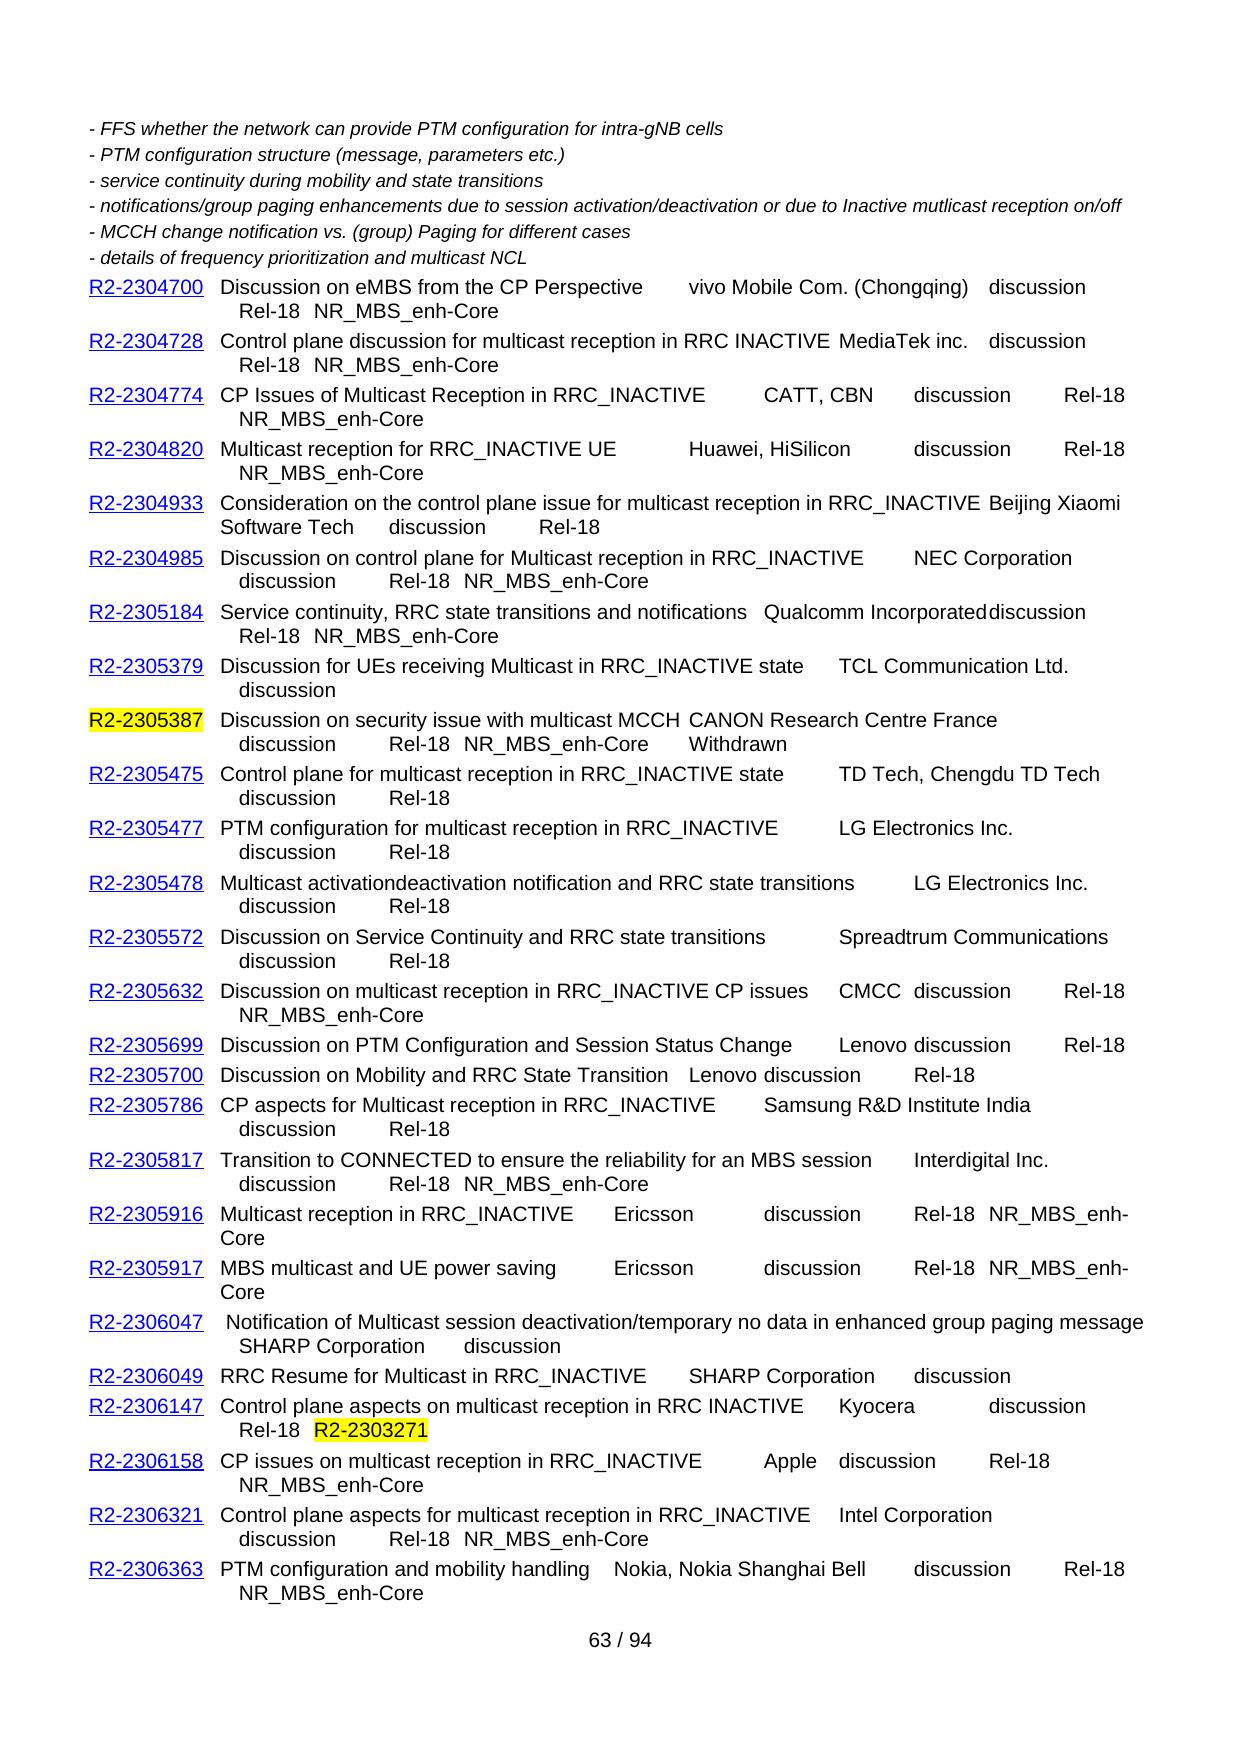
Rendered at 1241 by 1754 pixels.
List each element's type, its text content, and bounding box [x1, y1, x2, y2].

title R2-2306321 Control plane aspects for multicast reception in RRC_INACTIVE Intel Corporation discussion Rel-18 NR_MBS_enh-Core [89, 1503, 1152, 1551]
title R2-2306363 PTM configuration and mobility handling Nokia, Nokia Shanghai Bell discussion Rel-18 NR_MBS_enh-Core [89, 1557, 1152, 1605]
title R2-2305477 PTM configuration for multicast reception in RRC_INACTIVE LG Electronics Inc. discussion Rel-18 [89, 816, 1152, 864]
title R2-2306047 Notification of Multicast session deactivation/temporary no data in enhanced group paging message SHARP Corporation discussion [89, 1310, 1152, 1358]
title R2-2304933 Consideration on the control plane issue for multicast reception in RRC_INACTIVE Beijing Xiaomi Software Tech discussion Rel-18 [89, 491, 1152, 539]
text - FFS whether the network can provide PTM configuration for intra-gNB cells [89, 118, 1152, 140]
text - details of frequency prioritization and multicast NCL [89, 247, 1152, 268]
title R2-2304728 Control plane discussion for multicast reception in RRC INACTIVE MediaTek inc. discussion Rel-18 NR_MBS_enh-Core [89, 329, 1152, 377]
title R2-2305387 Discussion on security issue with multicast MCCH CANON Research Centre France discussion Rel-18 NR_MBS_enh-Core Withdrawn [89, 708, 1152, 756]
title R2-2305379 Discussion for UEs receiving Multicast in RRC_INACTIVE state TCL Communication Ltd. discussion [89, 654, 1152, 702]
title R2-2306147 Control plane aspects on multicast reception in RRC INACTIVE Kyocera discussion Rel-18 R2-2303271 [89, 1394, 1152, 1442]
title R2-2305632 Discussion on multicast reception in RRC_INACTIVE CP issues CMCC discussion Rel-18 NR_MBS_enh-Core [89, 979, 1152, 1027]
title R2-2306049 RRC Resume for Multicast in RRC_INACTIVE SHARP Corporation discussion [89, 1364, 1152, 1388]
text - service continuity during mobility and state transitions [89, 169, 1152, 191]
title R2-2305475 Control plane for multicast reception in RRC_INACTIVE state TD Tech, Chengdu TD Tech discussion Rel-18 [89, 762, 1152, 810]
title R2-2305700 Discussion on Mobility and RRC State Transition Lenovo discussion Rel-18 [89, 1063, 1152, 1087]
title R2-2305478 Multicast activationdeactivation notification and RRC state transitions LG Electronics Inc. discussion Rel-18 [89, 870, 1152, 918]
title R2-2304774 CP Issues of Multicast Reception in RRC_INACTIVE CATT, CBN discussion Rel-18 NR_MBS_enh-Core [89, 383, 1152, 431]
title R2-2304820 Multicast reception for RRC_INACTIVE UE Huawei, HiSilicon discussion Rel-18 NR_MBS_enh-Core [89, 437, 1152, 485]
title R2-2305699 Discussion on PTM Configuration and Session Status Change Lenovo discussion Rel-18 [89, 1033, 1152, 1057]
title R2-2305572 Discussion on Service Continuity and RRC state transitions Spreadtrum Communications discussion Rel-18 [89, 924, 1152, 972]
title R2-2305817 Transition to CONNECTED to ensure the reliability for an MBS session Interdigital Inc. discussion Rel-18 NR_MBS_enh-Core [89, 1147, 1152, 1195]
text - PTM configuration structure (message, parameters etc.) [89, 144, 1152, 165]
title R2-2305786 CP aspects for Multicast reception in RRC_INACTIVE Samsung R&D Institute India discussion Rel-18 [89, 1093, 1152, 1141]
title R2-2306158 CP issues on multicast reception in RRC_INACTIVE Apple discussion Rel-18 NR_MBS_enh-Core [89, 1448, 1152, 1496]
title R2-2305184 Service continuity, RRC state transitions and notifications Qualcomm Incorporated discussion Rel-18 NR_MBS_enh-Core [89, 599, 1152, 647]
title R2-2304985 Discussion on control plane for Multicast reception in RRC_INACTIVE NEC Corporation discussion Rel-18 NR_MBS_enh-Core [89, 545, 1152, 593]
title R2-2304700 Discussion on eMBS from the CP Perspective vivo Mobile Com. (Chongqing) discussion Rel-18 NR_MBS_enh-Core [89, 274, 1152, 322]
title R2-2305917 MBS multicast and UE power saving Ericsson discussion Rel-18 NR_MBS_enh-Core [89, 1256, 1152, 1304]
text - notifications/group paging enhancements due to session activation/deactivation or due to Inactive mutlicast reception on/off [89, 195, 1152, 217]
title R2-2305916 Multicast reception in RRC_INACTIVE Ericsson discussion Rel-18 NR_MBS_enh-Core [89, 1202, 1152, 1249]
text - MCCH change notification vs. (group) Paging for different cases [89, 221, 1152, 243]
